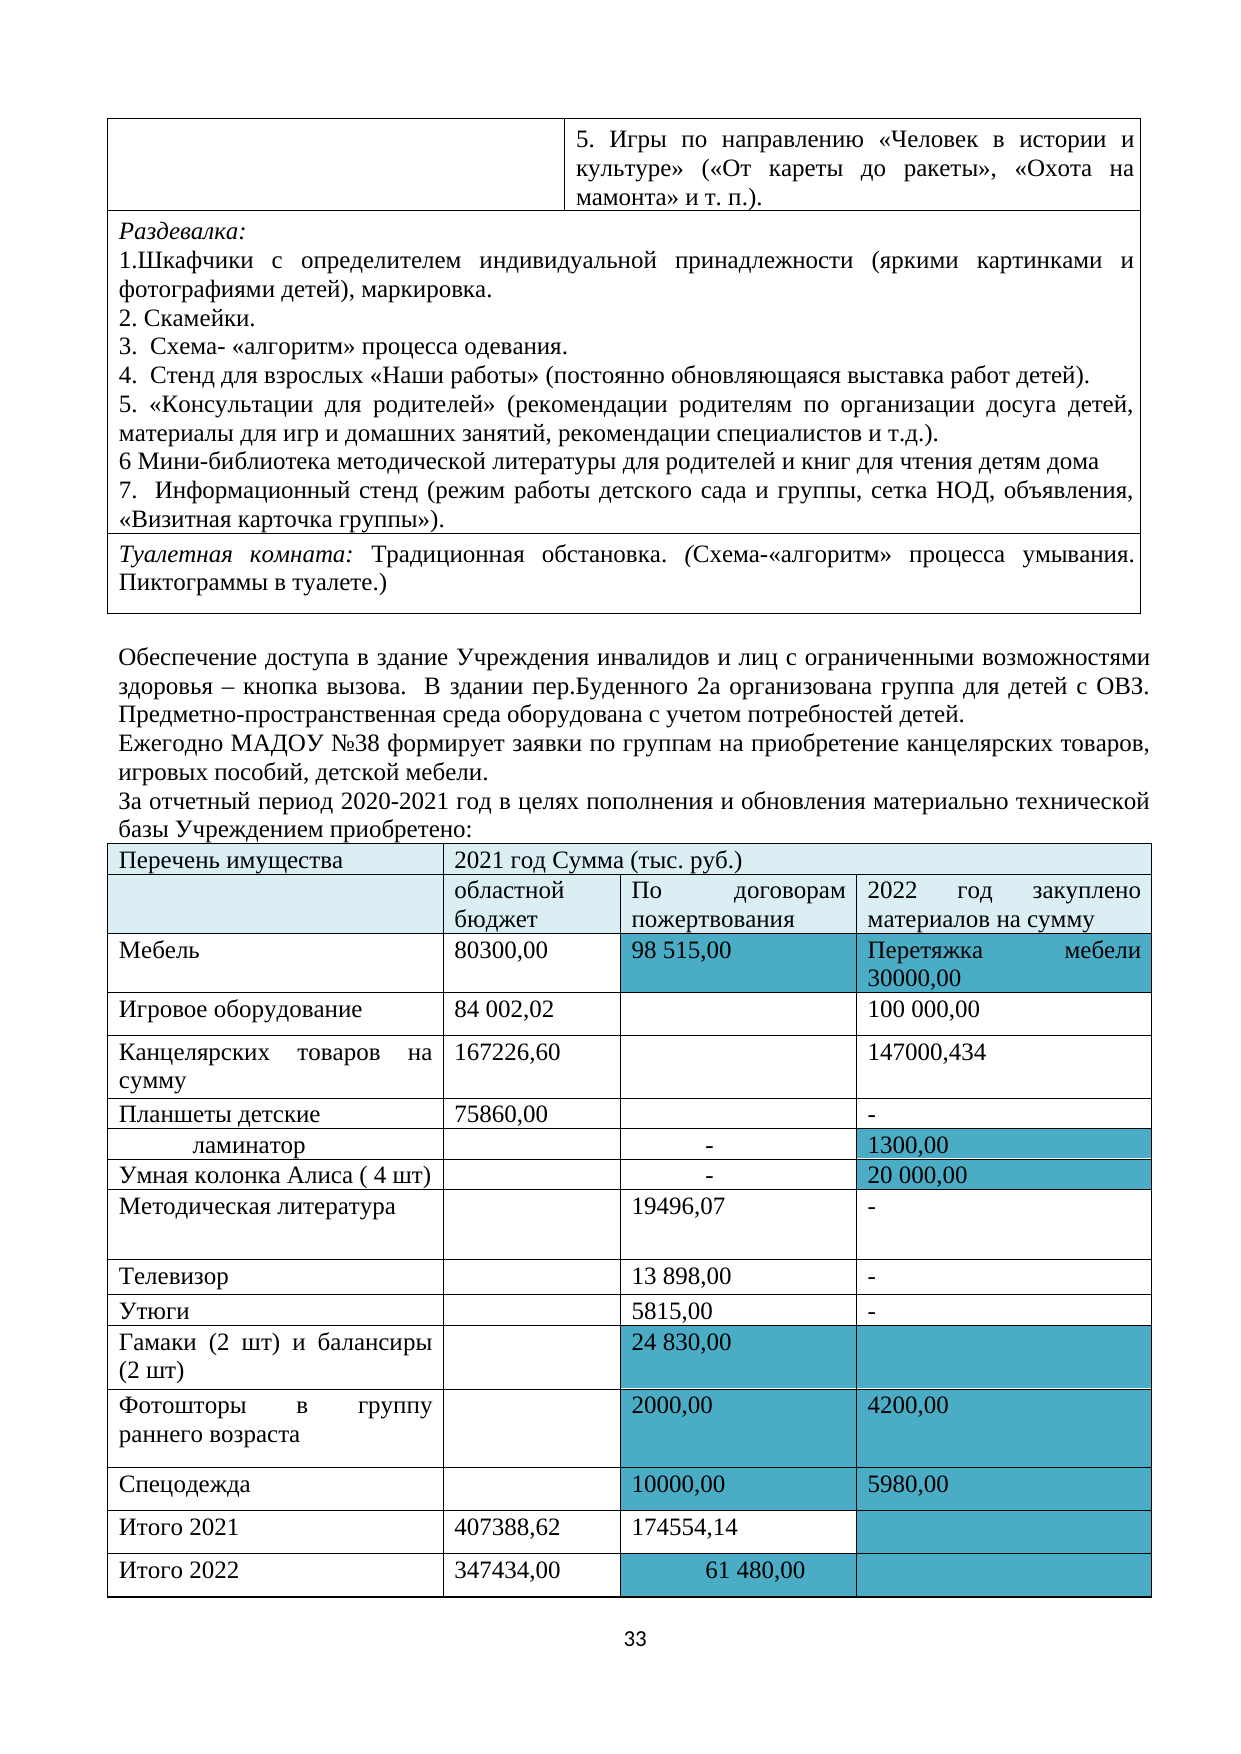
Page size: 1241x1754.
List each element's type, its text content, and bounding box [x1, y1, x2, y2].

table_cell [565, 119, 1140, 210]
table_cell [108, 119, 564, 210]
table_cell Гамаки (2 шт) и балансиры (2 шт) [108, 1326, 443, 1388]
table_cell Игровое оборудование [108, 993, 443, 1035]
table_cell 5980,00 [857, 1468, 1151, 1510]
table_cell 75860,00 [444, 1099, 620, 1128]
table_cell 167226,60 [444, 1036, 620, 1097]
table_cell [444, 1260, 620, 1294]
table_cell 100 000,00 [857, 993, 1151, 1035]
table_cell [857, 1511, 1151, 1553]
table_cell - [621, 1160, 856, 1189]
table_cell По договорам пожертвования [621, 875, 856, 933]
table_cell 2022 год закуплено материалов на сумму [857, 875, 1151, 933]
table_cell 10000,00 [621, 1468, 856, 1510]
table_cell Мебель [108, 934, 443, 992]
table_cell - [857, 1260, 1151, 1294]
table_cell [108, 875, 443, 933]
table_cell [621, 1036, 856, 1097]
table_cell 80300,00 [444, 934, 620, 992]
table_cell 147000,434 [857, 1036, 1151, 1097]
table_cell 2000,00 [621, 1390, 856, 1467]
table_cell [444, 1129, 620, 1158]
text За отчетный период 2020-2021 год в целях пополнения и обновления материально технической базы Учреждением приобретено: [118, 786, 1152, 843]
table_cell [444, 1190, 620, 1259]
table_cell Умная колонка Алиса ( 4 шт) [108, 1160, 443, 1189]
table_cell Итого 2021 [108, 1511, 443, 1553]
table_cell - [857, 1099, 1151, 1128]
table_cell [444, 1160, 620, 1189]
table_cell [621, 993, 856, 1035]
text Ежегодно МАДОУ №38 формирует заявки по группам на приобретение канцелярских товаров, игровых пособий, детской мебели. [118, 728, 1152, 786]
table_cell Фотошторы в группу раннего возраста [108, 1390, 443, 1467]
table_cell [857, 1326, 1151, 1388]
table_cell 20 000,00 [857, 1160, 1151, 1189]
text Обеспечение доступа в здание Учреждения инвалидов и лиц с ограниченными возможностями здоровья – кнопка вызова. В здании пер.Буденного 2а организована группа для детей с ОВЗ. Предметно-пространственная среда оборудована с учетом потребностей детей. [118, 642, 1152, 728]
table_cell - [621, 1129, 856, 1158]
table_header 2021 год Сумма (тыс. руб.) [444, 844, 1151, 874]
table_cell [857, 1554, 1151, 1596]
table_cell 84 002,02 [444, 993, 620, 1035]
table_cell [621, 1099, 856, 1128]
table_cell 13 898,00 [621, 1260, 856, 1294]
table_cell Канцелярских товаров на сумму [108, 1036, 443, 1097]
table_cell Итого 2022 [108, 1554, 443, 1596]
table_cell ламинатор [108, 1129, 443, 1158]
table_cell Раздевалка: 1.Шкафчики с определителем индивидуальной принадлежности (яркими картинками и фотографиями детей), маркировка. 2. Скамейки. 3. Схема- «алгоритм» процесса одевания. 4. Стенд для взрослых «Наши работы» (постоянно обновляющаяся выставка работ детей). 5. «Консультации для родителей» (рекомендации родителям по организации досуга детей, материалы для игр и домашних занятий, рекомендации специалистов и т.д.). 6 Мини-библиотека методической литературы для родителей и книг для чтения детям дома 7. Информационный стенд (режим работы детского сада и группы, сетка НОД, объявления, «Визитная карточка группы»). [108, 211, 1140, 533]
table_cell 407388,62 [444, 1511, 620, 1553]
table_cell [444, 1468, 620, 1510]
table_cell 19496,07 [621, 1190, 856, 1259]
table_cell Телевизор [108, 1260, 443, 1294]
table_cell Методическая литература [108, 1190, 443, 1259]
table_cell 61 480,00 [621, 1554, 856, 1596]
table_header Перечень имущества [108, 844, 443, 874]
table_cell [444, 1295, 620, 1325]
table_cell 5815,00 [621, 1295, 856, 1325]
table_cell Туалетная комната: Традиционная обстановка. (Схема-«алгоритм» процесса умывания. Пиктограммы в туалете.) [108, 534, 1140, 613]
table_cell Спецодежда [108, 1468, 443, 1510]
table_cell 24 830,00 [621, 1326, 856, 1388]
table_cell областной бюджет [444, 875, 620, 933]
table_cell 98 515,00 [621, 934, 856, 992]
table_cell - [857, 1295, 1151, 1325]
table_cell 174554,14 [621, 1511, 856, 1553]
table_cell - [857, 1190, 1151, 1259]
table_cell 347434,00 [444, 1554, 620, 1596]
table_cell Перетяжка мебели 30000,00 [857, 934, 1151, 992]
table_cell 4200,00 [857, 1390, 1151, 1467]
table_cell [444, 1326, 620, 1388]
table_cell 1300,00 [857, 1129, 1151, 1158]
table_cell Планшеты детские [108, 1099, 443, 1128]
table_cell [444, 1390, 620, 1467]
table_cell Утюги [108, 1295, 443, 1325]
